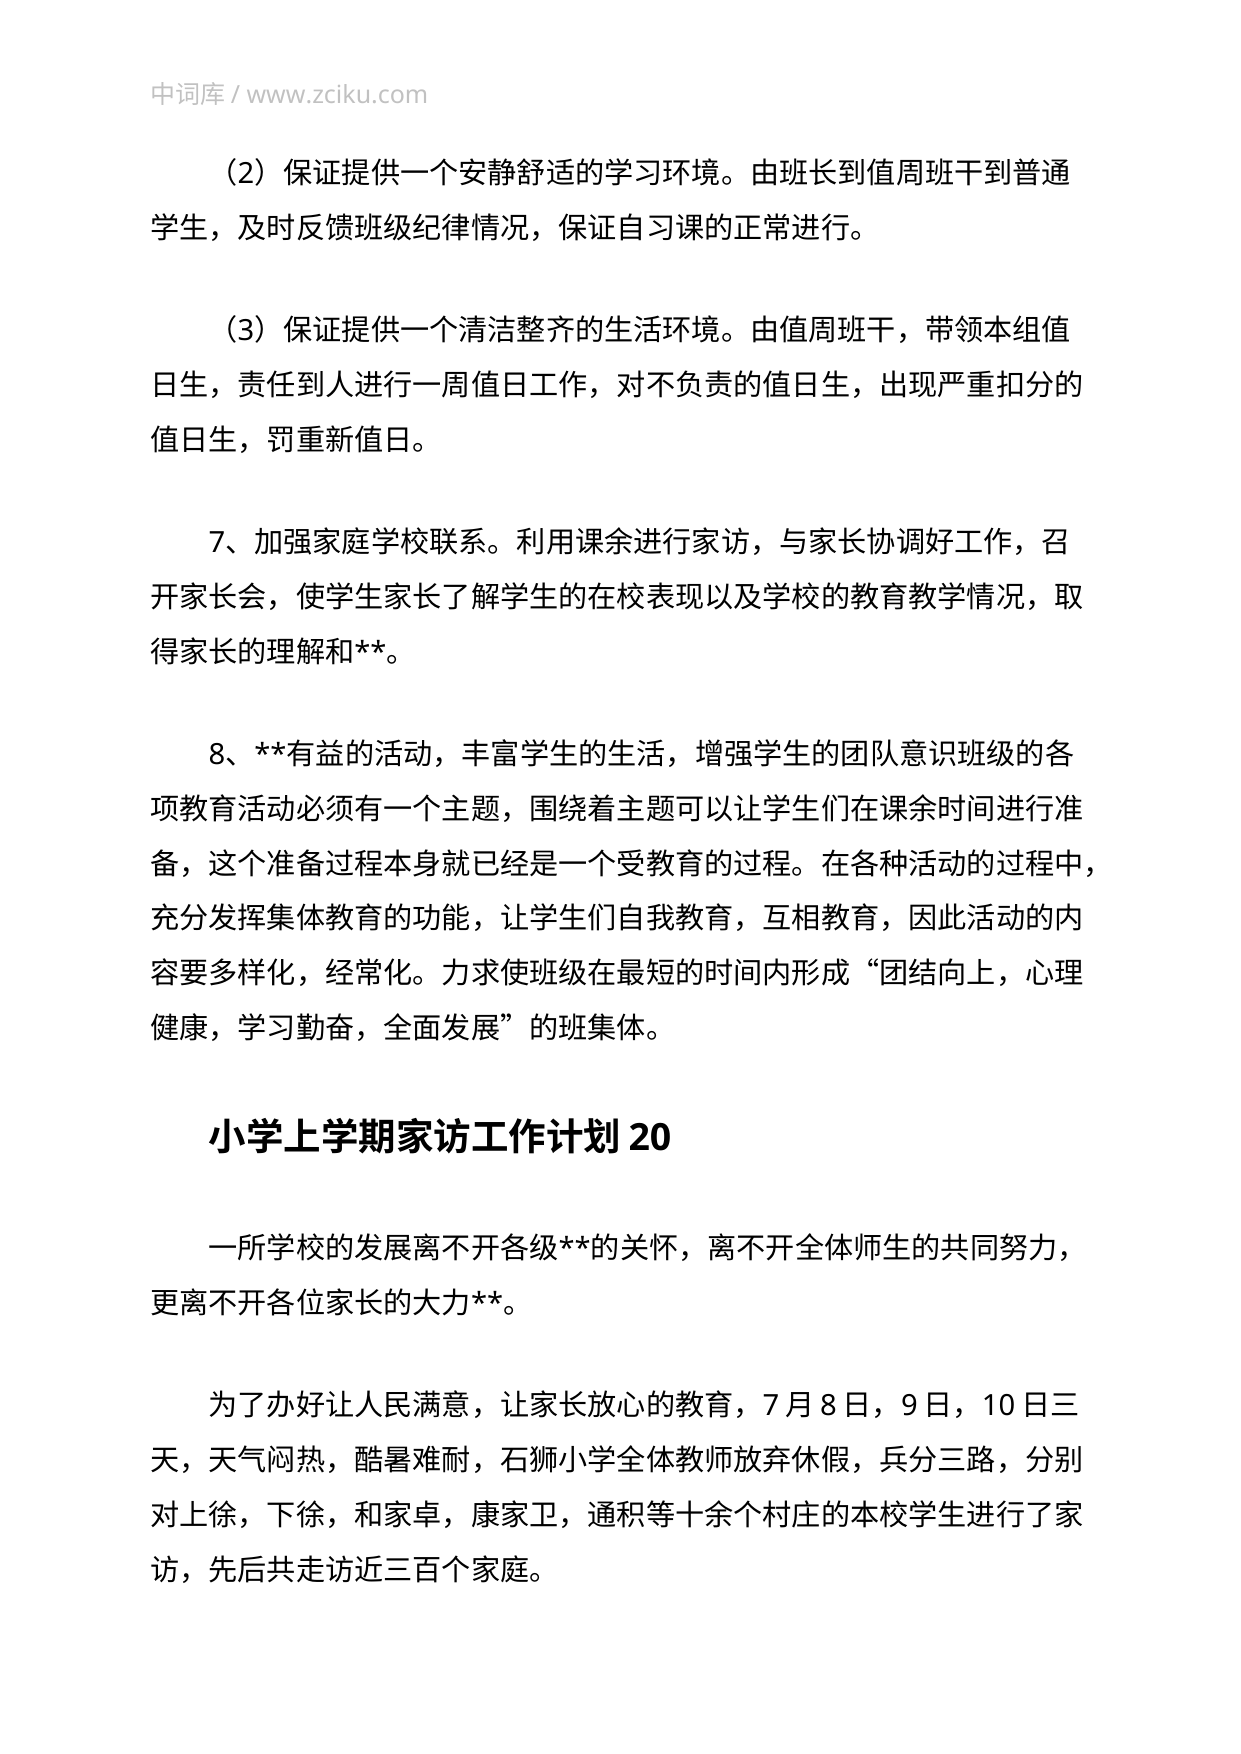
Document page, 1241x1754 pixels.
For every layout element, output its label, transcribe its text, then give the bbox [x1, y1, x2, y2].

text 7、加强家庭学校联系。利用课余进行家访，与家长协调好工作，召开家长会，使学生家长了解学生的在校表现以及学校的教育教学情况，取得家长的理解和**。 [150, 518, 1090, 671]
text 8、**有益的活动，丰富学生的生活，增强学生的团队意识班级的各项教育活动必须有一个主题，围绕着主题可以让学生们在课余时间进行准备，这个准备过程本身就已经是一个受教育的过程。在各种活动的过程中，充分发挥集体教育的功能，让学生们自我教育，互相教育，因此活动的内容要多样化，经常化。力求使班级在最短的时间内形成“团结向上，心理健康，学习勤奋，全面发展”的班集体。 [150, 730, 1090, 1047]
text 一所学校的发展离不开各级**的关怀，离不开全体师生的共同努力，更离不开各位家长的大力**。 [150, 1224, 1090, 1322]
text 为了办好让人民满意，让家长放心的教育，7月8日，9日，10日三天，天气闷热，酷暑难耐，石狮小学全体教师放弃休假，兵分三路，分别对上徐，下徐，和家卓，康家卫，通积等十余个村庄的本校学生进行了家访，先后共走访近三百个家庭。 [150, 1381, 1090, 1588]
text （3）保证提供一个清洁整齐的生活环境。由值周班干，带领本组值日生，责任到人进行一周值日工作，对不负责的值日生，出现严重扣分的值日生，罚重新值日。 [150, 307, 1090, 459]
text 小学上学期家访工作计划20 [150, 1107, 1090, 1161]
text （2）保证提供一个安静舒适的学习环境。由班长到值周班干到普通学生，及时反馈班级纪律情况，保证自习课的正常进行。 [150, 150, 1090, 247]
